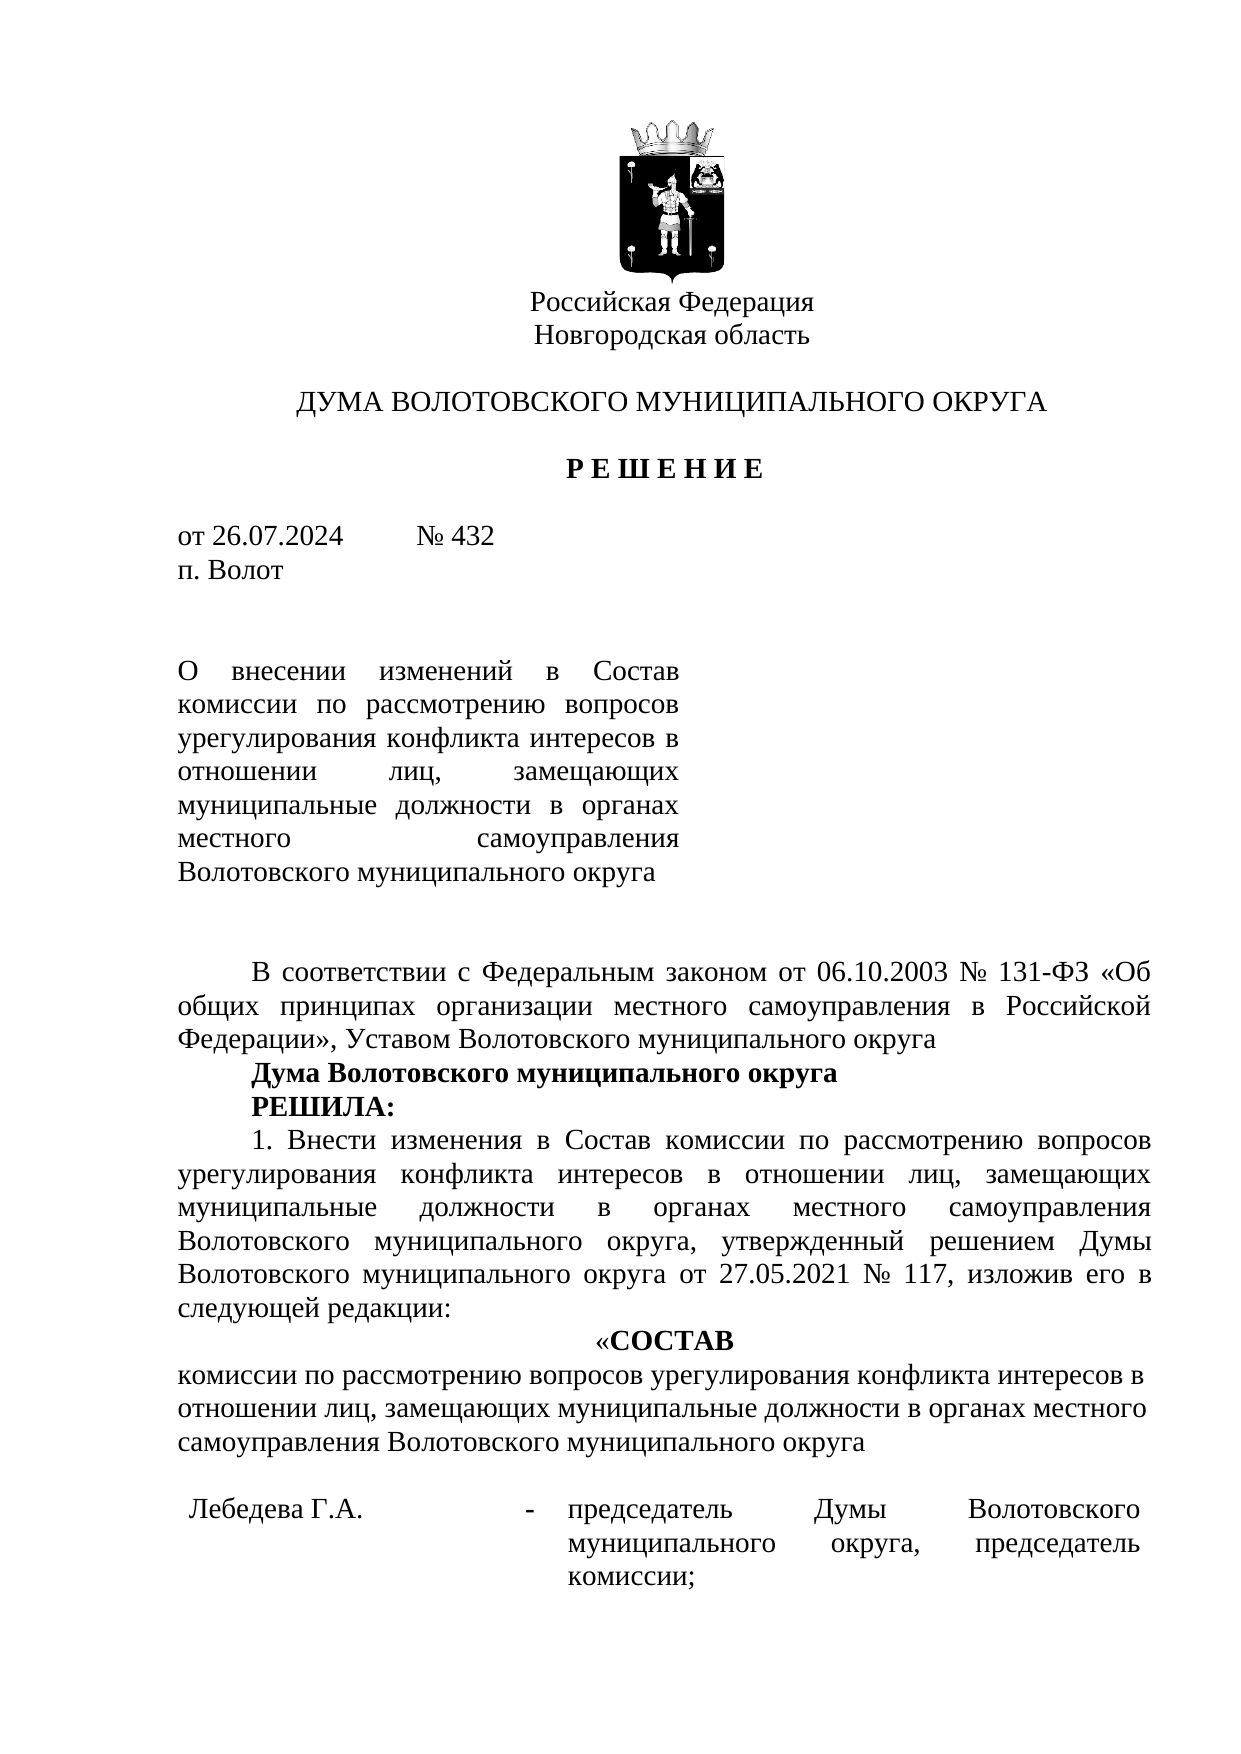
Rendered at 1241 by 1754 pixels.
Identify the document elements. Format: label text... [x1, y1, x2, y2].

text В соответствии с Федеральным законом от 06.10.2003 № 131-ФЗ «Об общих принципах организации местного самоуправления в Российской Федерации», Уставом Волотовского муниципального округа [177, 954, 1152, 1055]
picture [619, 118, 725, 284]
text ДУМА ВОЛОТОВСКОГО МУНИЦИПАЛЬНОГО ОКРУГА [177, 384, 1166, 418]
table_header - [503, 1491, 556, 1613]
text п. Волот [177, 552, 1152, 586]
text Новгородская область [177, 317, 1166, 351]
table_header Лебедева Г.А. [177, 1491, 503, 1613]
text Российская Федерация [177, 284, 1166, 317]
text от 26.07.2024 № 432 [177, 518, 1152, 552]
text РЕШИЛА: [177, 1089, 1152, 1122]
text «СОСТАВ [177, 1323, 1152, 1357]
text Дума Волотовского муниципального округа [177, 1055, 1152, 1089]
text О внесении изменений в Состав комиссии по рассмотрению вопросов урегулирования конфликта интересов в отношении лиц, замещающих муниципальные должности в органах местного самоуправления Волотовского муниципального округа [177, 653, 679, 887]
text комиссии по рассмотрению вопросов урегулирования конфликта интересов в отношении лиц, замещающих муниципальные должности в органах местного самоуправления Волотовского муниципального округа [177, 1357, 1152, 1458]
text Р Е Ш Е Н И Е [177, 451, 1152, 485]
text 1. Внести изменения в Состав комиссии по рассмотрению вопросов урегулирования конфликта интересов в отношении лиц, замещающих муниципальные должности в органах местного самоуправления Волотовского муниципального округа, утвержденный решением Думы Волотовского муниципального округа от 27.05.2021 № 117, изложив его в следующей редакции: [177, 1122, 1152, 1323]
table_header председатель Думы Волотовского муниципального округа, председатель комиссии; [556, 1491, 1152, 1613]
